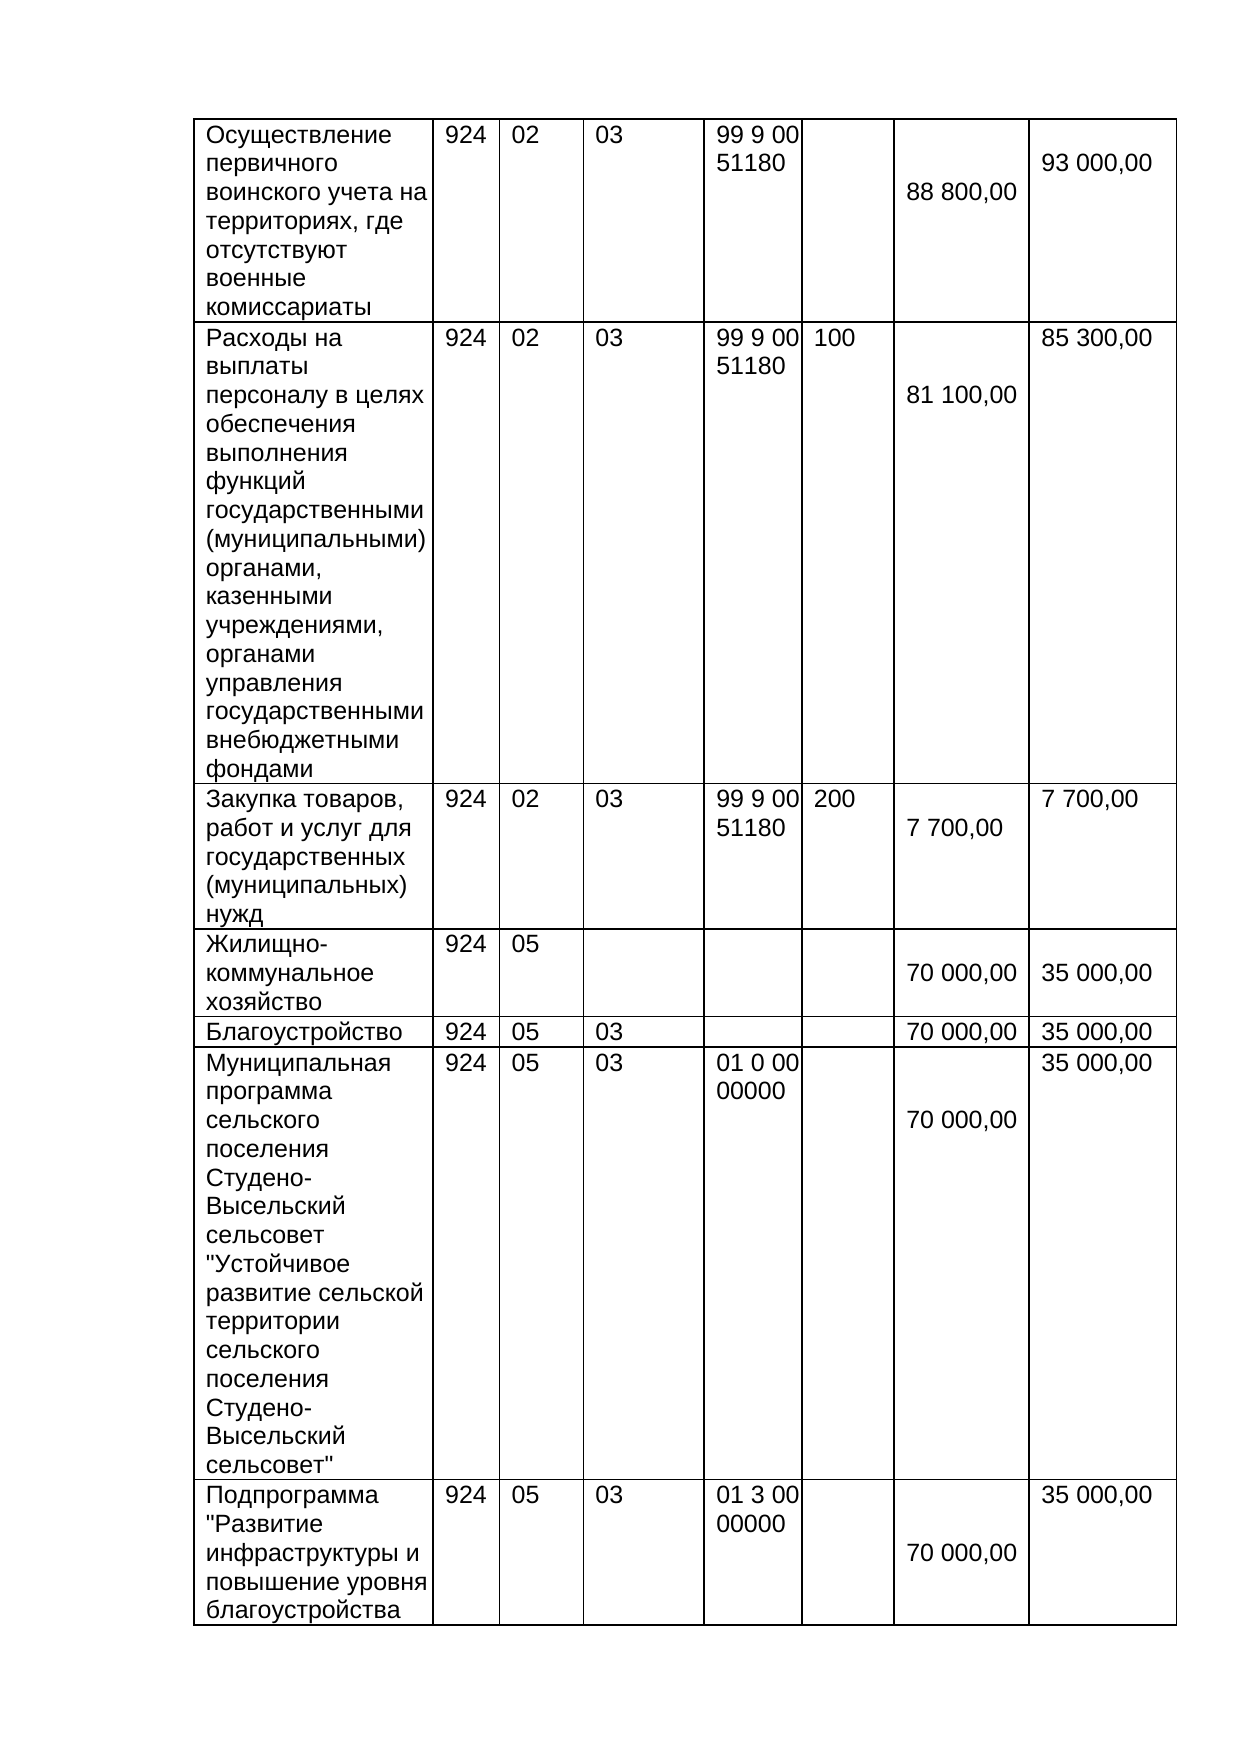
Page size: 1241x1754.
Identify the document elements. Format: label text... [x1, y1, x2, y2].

table_cell Закупка товаров, работ и услуг для государственных (муниципальных) нужд [195, 784, 432, 928]
table_cell [803, 1017, 893, 1046]
table_cell 200 [803, 784, 893, 928]
table_cell 7 700,00 [895, 784, 1028, 928]
table_cell Расходы на выплаты персоналу в целях обеспечения выполнения функций государственными (муниципальными) органами, казенными учреждениями, органами управления государственными внебюджетными фондами [195, 323, 432, 782]
table_cell 924 [434, 323, 499, 782]
table_cell 02 [500, 323, 583, 782]
table_cell 70 000,00 [895, 1480, 1028, 1624]
table_cell 85 300,00 [1030, 323, 1176, 782]
table_cell Благоустройство [195, 1017, 432, 1046]
table_cell [705, 1017, 801, 1046]
table_cell 100 [803, 323, 893, 782]
table_cell [803, 120, 893, 321]
table_cell 03 [584, 323, 703, 782]
table_cell 05 [500, 1017, 583, 1046]
table_cell Муниципальная программа сельского поселения Студено-Высельский сельсовет "Устойчивое развитие сельской территории сельского поселения Студено-Высельский сельсовет" [195, 1048, 432, 1479]
table_cell 05 [500, 1480, 583, 1624]
table_cell 924 [434, 1480, 499, 1624]
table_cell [195, 1480, 432, 1624]
table_cell 35 000,00 [1030, 1048, 1176, 1479]
table_cell [803, 930, 893, 1016]
table_cell 99 9 00 51180 [705, 784, 801, 928]
table_cell 70 000,00 [895, 1017, 1028, 1046]
table_cell 03 [584, 1048, 703, 1479]
table_cell 88 800,00 [895, 120, 1028, 321]
table_cell 05 [500, 930, 583, 1016]
table_cell 70 000,00 [895, 1048, 1028, 1479]
table_cell 7 700,00 [1030, 784, 1176, 928]
table_cell [584, 930, 703, 1016]
table_cell 03 [584, 120, 703, 321]
table_cell 05 [500, 1048, 583, 1479]
table_cell 35 000,00 [1030, 1017, 1176, 1046]
table_cell 03 [584, 1017, 703, 1046]
table_cell 924 [434, 1017, 499, 1046]
table_cell 99 9 00 51180 [705, 323, 801, 782]
table_cell 03 [584, 1480, 703, 1624]
table_cell [803, 1480, 893, 1624]
table_cell 35 000,00 [1030, 1480, 1176, 1624]
table_cell Жилищно-коммунальное хозяйство [195, 930, 432, 1016]
table_cell 924 [434, 784, 499, 928]
table_cell 81 100,00 [895, 323, 1028, 782]
table_cell 70 000,00 [895, 930, 1028, 1016]
table_cell 01 0 00 00000 [705, 1048, 801, 1479]
table_cell 924 [434, 930, 499, 1016]
table_cell 924 [434, 120, 499, 321]
table_cell 93 000,00 [1030, 120, 1176, 321]
table_cell [803, 1048, 893, 1479]
table_cell Осуществление первичного воинского учета на территориях, где отсутствуют военные комиссариаты [195, 120, 432, 321]
table_cell [705, 930, 801, 1016]
table_cell 99 9 00 51180 [705, 120, 801, 321]
table_cell 924 [434, 1048, 499, 1479]
table_cell 02 [500, 120, 583, 321]
table_cell 01 3 00 00000 [705, 1480, 801, 1624]
table_cell 03 [584, 784, 703, 928]
table_cell 35 000,00 [1030, 930, 1176, 1016]
table_cell 02 [500, 784, 583, 928]
